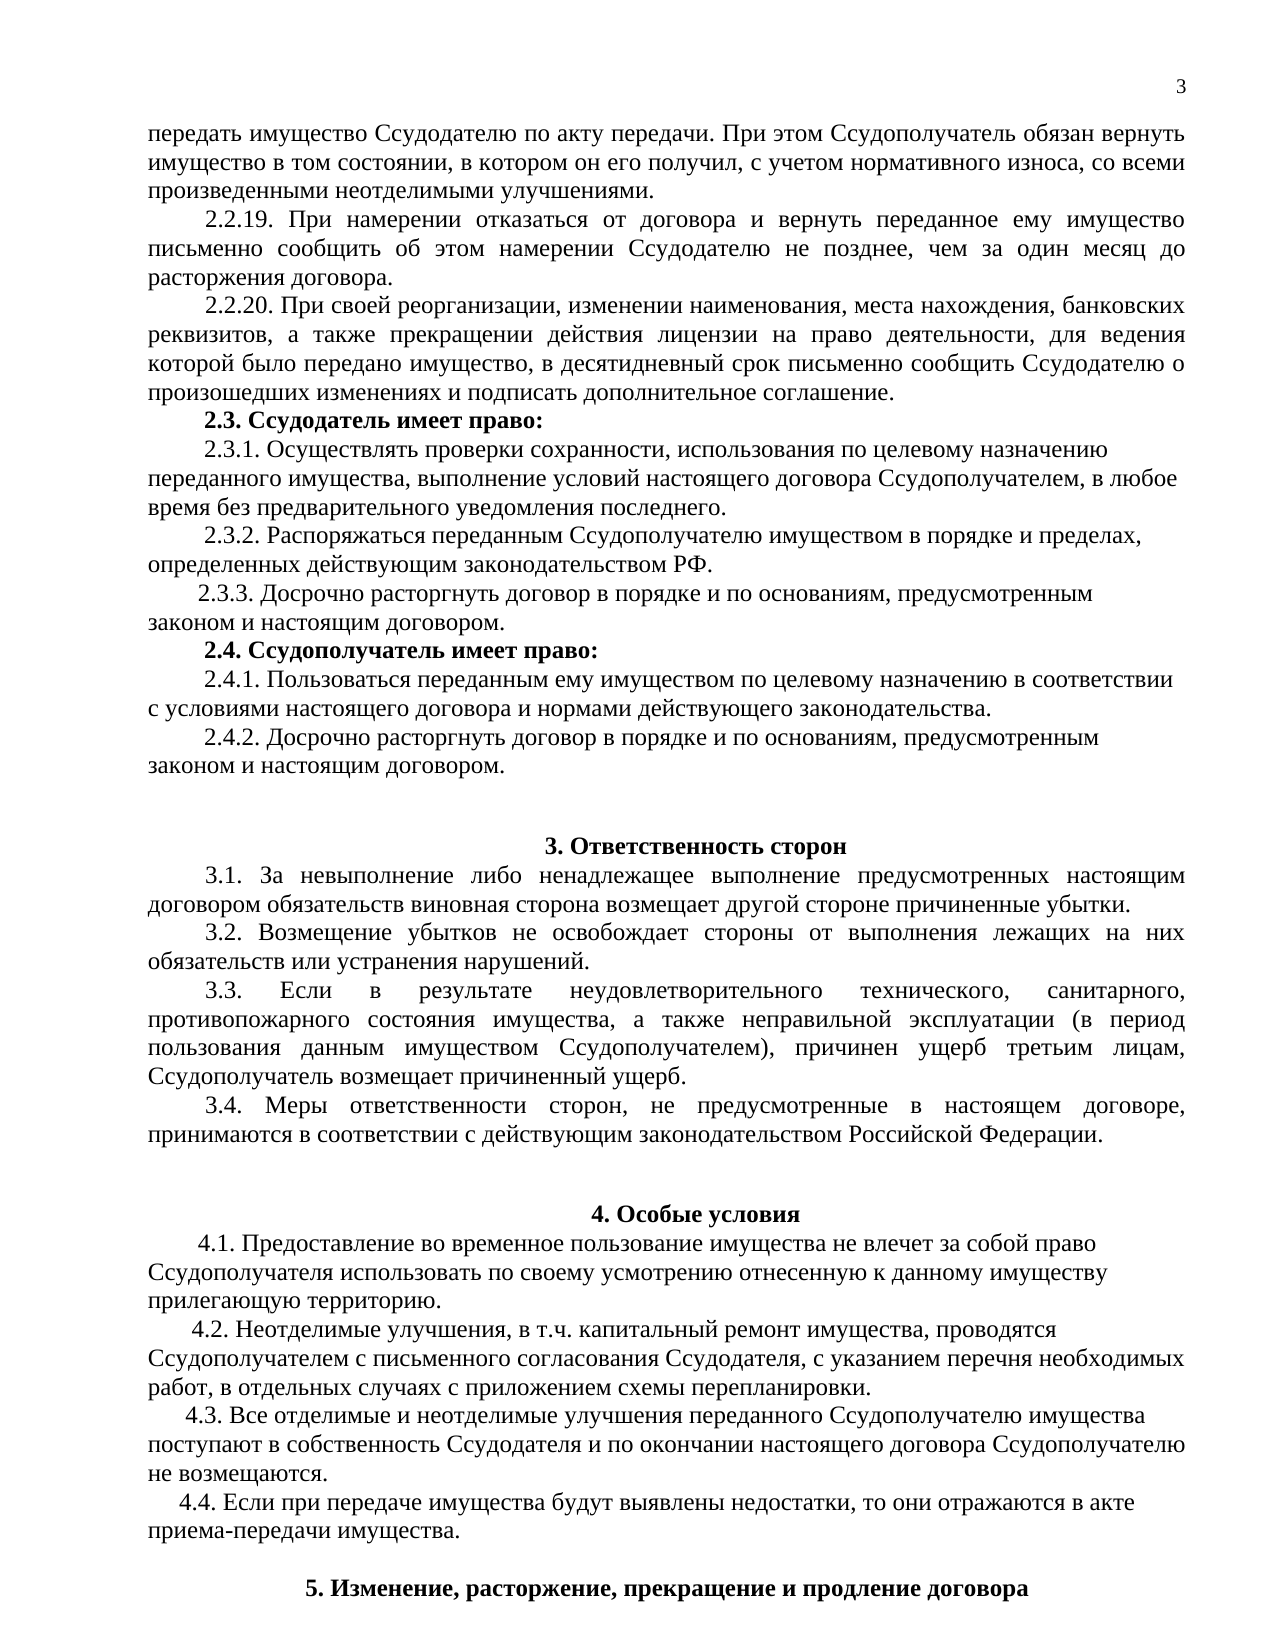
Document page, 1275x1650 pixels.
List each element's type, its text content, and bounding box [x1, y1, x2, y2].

text 2.4.2. Досрочно расторгнуть договор в порядке и по основаниям, предусмотренным законом и настоящим договором. [148, 722, 1186, 779]
text 2.2.20. При своей реорганизации, изменении наименования, места нахождения, банковских реквизитов, а также прекращении действия лицензии на право деятельности, для ведения которой было передано имущество, в десятидневный срок письменно сообщить Ссудодателю о произошедших изменениях и подписать дополнительное соглашение. [148, 291, 1186, 406]
text 2.3.1. Осуществлять проверки сохранности, использования по целевому назначению переданного имущества, выполнение условий настоящего договора Ссудополучателем, в любое время без предварительного уведомления последнего. [148, 434, 1186, 521]
text 3.1. За невыполнение либо ненадлежащее выполнение предусмотренных настоящим договором обязательств виновная сторона возмещает другой стороне причиненные убытки. [148, 860, 1186, 917]
text 2.3.3. Досрочно расторгнуть договор в порядке и по основаниям, предусмотренным законом и настоящим договором. [148, 578, 1186, 636]
text 2.4. Ссудополучатель имеет право: [148, 636, 1186, 664]
text 2.4.1. Пользоваться переданным ему имуществом по целевому назначению в соответствии с условиями настоящего договора и нормами действующего законодательства. [148, 664, 1186, 722]
text 2.3.2. Распоряжаться переданным Ссудополучателю имуществом в порядке и пределах, определенных действующим законодательством РФ. [148, 521, 1186, 578]
text 3.3. Если в результате неудовлетворительного технического, санитарного, противопожарного состояния имущества, а также неправильной эксплуатации (в период пользования данным имуществом Ссудополучателем), причинен ущерб третьим лицам, Ссудополучатель возмещает причиненный ущерб. [148, 975, 1186, 1090]
text 5. Изменение, расторжение, прекращение и продление договора [148, 1573, 1186, 1602]
text 4.3. Все отделимые и неотделимые улучшения переданного Ссудополучателю имущества поступают в собственность Ссудодателя и по окончании настоящего договора Ссудополучателю не возмещаются. [148, 1401, 1186, 1487]
text 4.2. Неотделимые улучшения, в т.ч. капитальный ремонт имущества, проводятся Ссудополучателем с письменного согласования Ссудодателя, с указанием перечня необходимых работ, в отдельных случаях с приложением схемы перепланировки. [148, 1314, 1186, 1401]
text 4. Особые условия [205, 1199, 1186, 1228]
text 3.2. Возмещение убытков не освобождает стороны от выполнения лежащих на них обязательств или устранения нарушений. [148, 917, 1186, 975]
text 3. Ответственность сторон [205, 831, 1186, 860]
text 4.4. Если при передаче имущества будут выявлены недостатки, то они отражаются в акте приема-передачи имущества. [148, 1487, 1186, 1544]
text 3.4. Меры ответственности сторон, не предусмотренные в настоящем договоре, принимаются в соответствии с действующим законодательством Российской Федерации. [148, 1090, 1186, 1147]
text 2.2.19. При намерении отказаться от договора и вернуть переданное ему имущество письменно сообщить об этом намерении Ссудодателю не позднее, чем за один месяц до расторжения договора. [148, 204, 1186, 291]
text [148, 118, 1186, 204]
text 2.3. Ссудодатель имеет право: [148, 406, 1186, 434]
text 4.1. Предоставление во временное пользование имущества не влечет за собой право Ссудополучателя использовать по своему усмотрению отнесенную к данному имуществу прилегающую территорию. [148, 1228, 1186, 1314]
